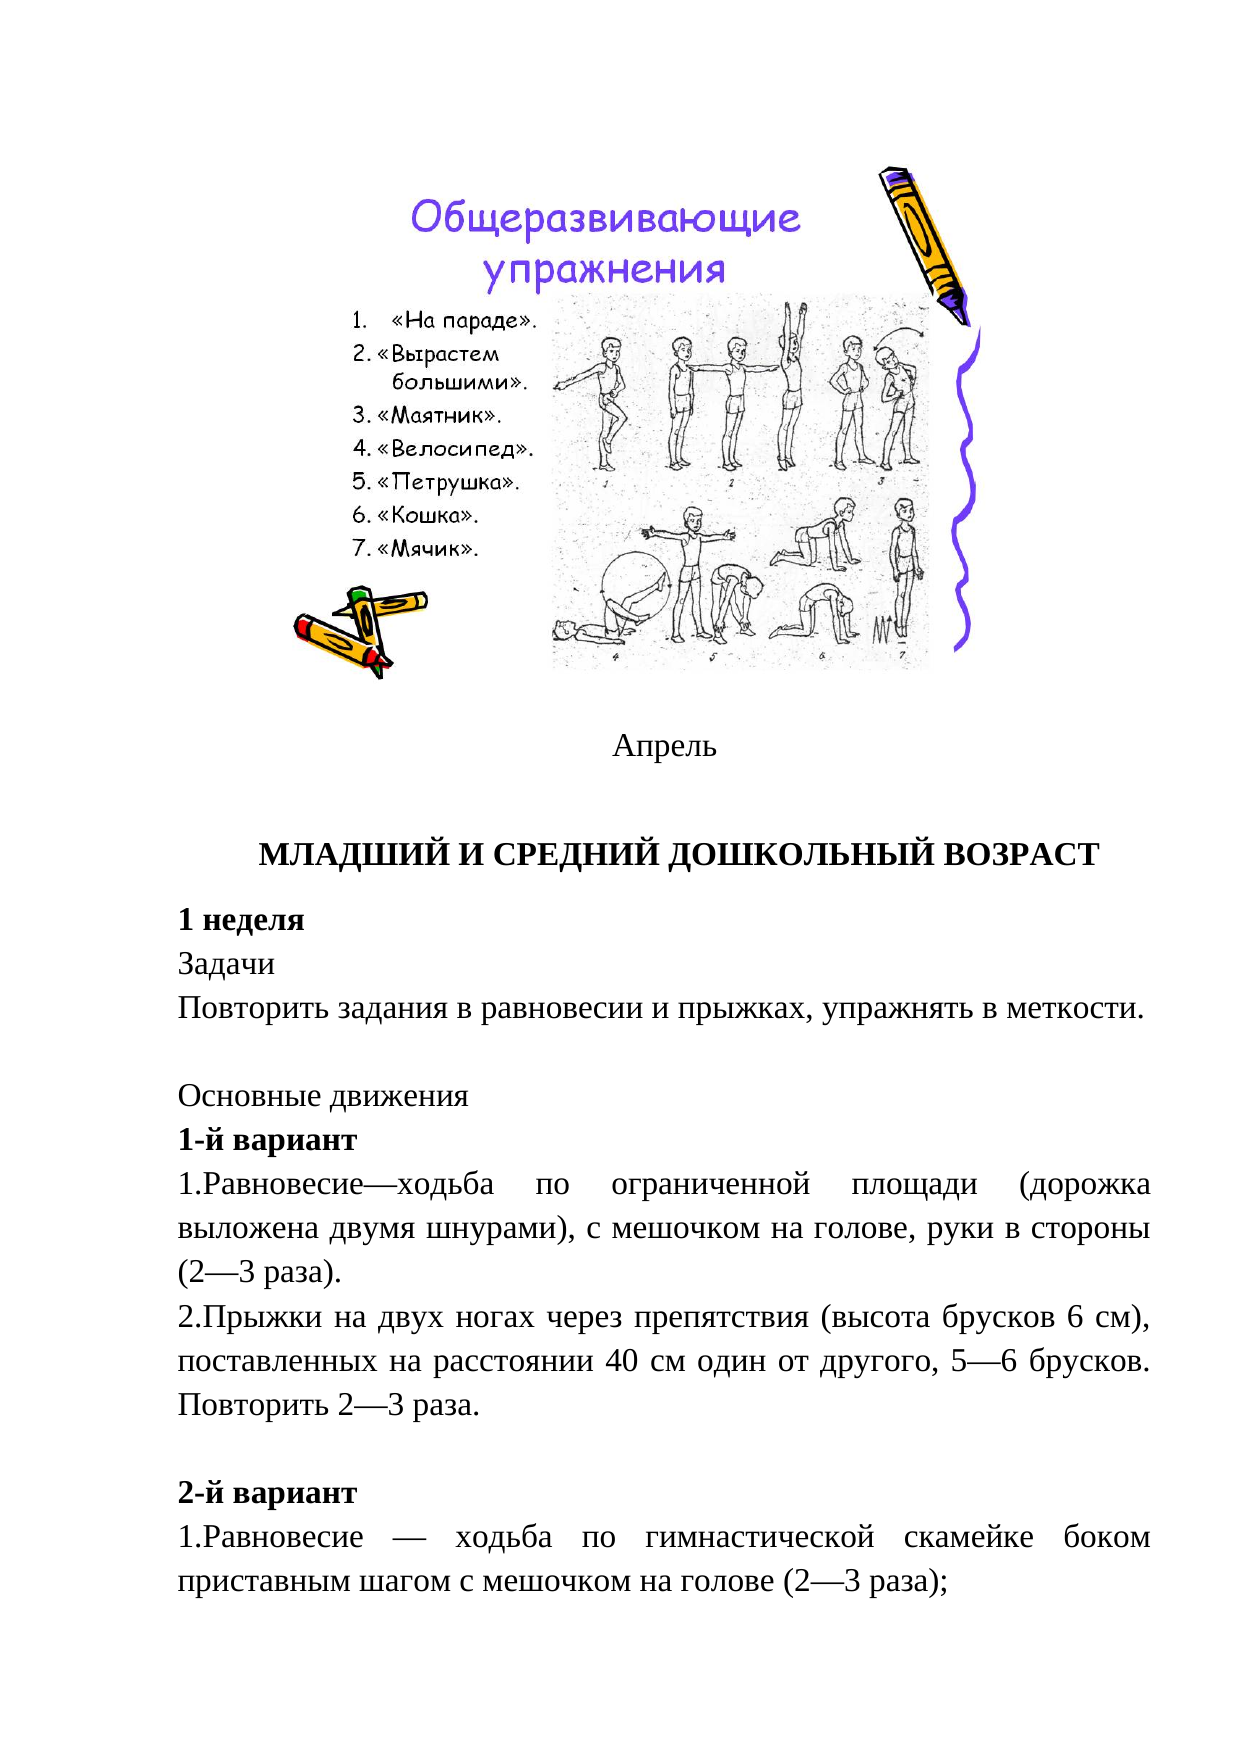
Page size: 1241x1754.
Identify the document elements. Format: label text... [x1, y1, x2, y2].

text Повторить задания в равновесии и прыжках, упражнять в меткости. [177, 987, 1152, 1026]
text 1-й вариант [177, 1119, 1152, 1158]
text Задачи [177, 943, 1152, 982]
text 1 неделя [177, 899, 1152, 938]
text 1.Равновесие—ходьба по ограниченной площади (дорожка выложена двумя шнурами), с мешочком на голове, руки в стороны (2—3 раза). [177, 1164, 1152, 1290]
picture [292, 164, 986, 683]
text 2.Прыжки на двух ногах через препятствия (высота брусков 6 см), поставленных на расстоянии 40 см один от другого, 5—6 брусков. Повторить 2—3 раза. [177, 1296, 1152, 1422]
text МЛАДШИЙ И СРЕДНИЙ ДОШКОЛЬНЫЙ ВОЗРАСТ [177, 834, 1152, 873]
text Апрель [177, 725, 1152, 764]
text 2-й вариант [177, 1472, 1152, 1510]
text 1.Равновесие — ходьба по гимнастической скамейке боком приставным шагом с мешочком на голове (2—3 раза); [177, 1516, 1152, 1598]
text Основные движения [177, 1076, 1152, 1114]
